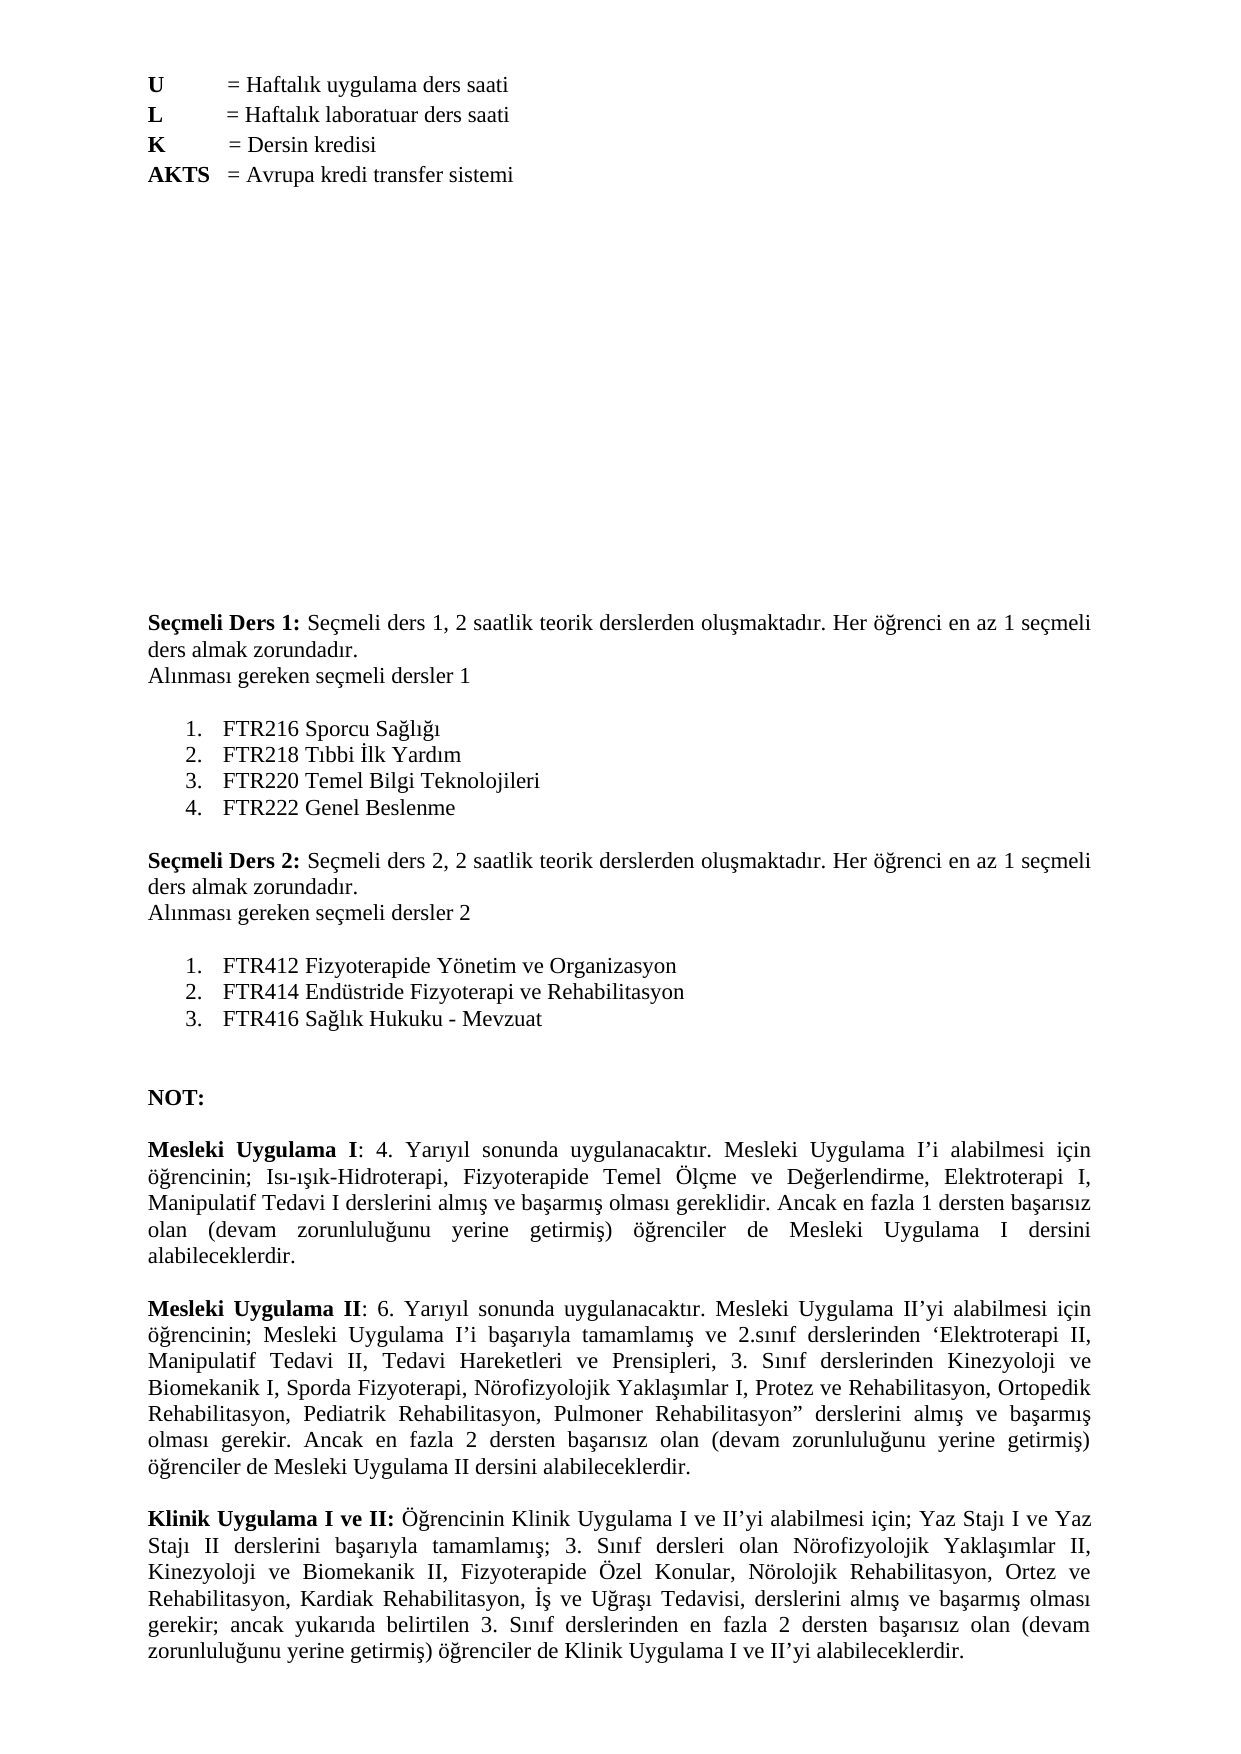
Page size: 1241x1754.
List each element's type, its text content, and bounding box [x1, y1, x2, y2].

text Seçmeli Ders 1: Seçmeli ders 1, 2 saatlik teorik derslerden oluşmaktadır. Her öğrenci en az 1 seçmeli ders almak zorundadır. [148, 609, 1092, 662]
text AKTS = Avrupa kredi transfer sistemi [148, 161, 1092, 188]
text Mesleki Uygulama I: 4. Yarıyıl sonunda uygulanacaktır. Mesleki Uygulama I’i alabilmesi için öğrencinin; Isı-ışık-Hidroterapi, Fizyoterapide Temel Ölçme ve Değerlendirme, Elektroterapi I, Manipulatif Tedavi I derslerini almış ve başarmış olması gereklidir. Ancak en fazla 1 dersten başarısız olan (devam zorunluluğunu yerine getirmiş) öğrenciler de Mesleki Uygulama I dersini alabileceklerdir. [148, 1137, 1092, 1268]
list FTR416 Sağlık Hukuku - Mevzuat [185, 1005, 1092, 1031]
list FTR218 Tıbbi İlk Yardım [185, 741, 1092, 768]
text Alınması gereken seçmeli dersler 1 [148, 662, 1092, 688]
list FTR220 Temel Bilgi Teknolojileri [185, 768, 1092, 794]
text L = Haftalık laboratuar ders saati [148, 101, 1092, 127]
text Alınması gereken seçmeli dersler 2 [148, 899, 1092, 926]
text Seçmeli Ders 2: Seçmeli ders 2, 2 saatlik teorik derslerden oluşmaktadır. Her öğrenci en az 1 seçmeli ders almak zorundadır. [148, 847, 1092, 899]
text K = Dersin kredisi [148, 131, 1092, 158]
list FTR412 Fizyoterapide Yönetim ve Organizasyon [185, 952, 1092, 978]
text Klinik Uygulama I ve II: Öğrencinin Klinik Uygulama I ve II’yi alabilmesi için; Yaz Stajı I ve Yaz Stajı II derslerini başarıyla tamamlamış; 3. Sınıf dersleri olan Nörofizyolojik Yaklaşımlar II, Kinezyoloji ve Biomekanik II, Fizyoterapide Özel Konular, Nörolojik Rehabilitasyon, Ortez ve Rehabilitasyon, Kardiak Rehabilitasyon, İş ve Uğraşı Tedavisi, derslerini almış ve başarmış olması gerekir; ancak yukarıda belirtilen 3. Sınıf derslerinden en fazla 2 dersten başarısız olan (devam zorunluluğunu yerine getirmiş) öğrenciler de Klinik Uygulama I ve II’yi alabileceklerdir. [148, 1506, 1092, 1664]
list FTR222 Genel Beslenme [185, 794, 1092, 820]
text NOT: [148, 1084, 1092, 1110]
list FTR414 Endüstride Fizyoterapi ve Rehabilitasyon [185, 978, 1092, 1005]
text Mesleki Uygulama II: 6. Yarıyıl sonunda uygulanacaktır. Mesleki Uygulama II’yi alabilmesi için öğrencinin; Mesleki Uygulama I’i başarıyla tamamlamış ve 2.sınıf derslerinden ‘Elektroterapi II, Manipulatif Tedavi II, Tedavi Hareketleri ve Prensipleri, 3. Sınıf derslerinden Kinezyoloji ve Biomekanik I, Sporda Fizyoterapi, Nörofizyolojik Yaklaşımlar I, Protez ve Rehabilitasyon, Ortopedik Rehabilitasyon, Pediatrik Rehabilitasyon, Pulmoner Rehabilitasyon” derslerini almış ve başarmış olması gerekir. Ancak en fazla 2 dersten başarısız olan (devam zorunluluğunu yerine getirmiş) öğrenciler de Mesleki Uygulama II dersini alabileceklerdir. [148, 1295, 1092, 1479]
text U = Haftalık uygulama ders saati [148, 71, 1092, 97]
list FTR216 Sporcu Sağlığı [185, 715, 1092, 741]
